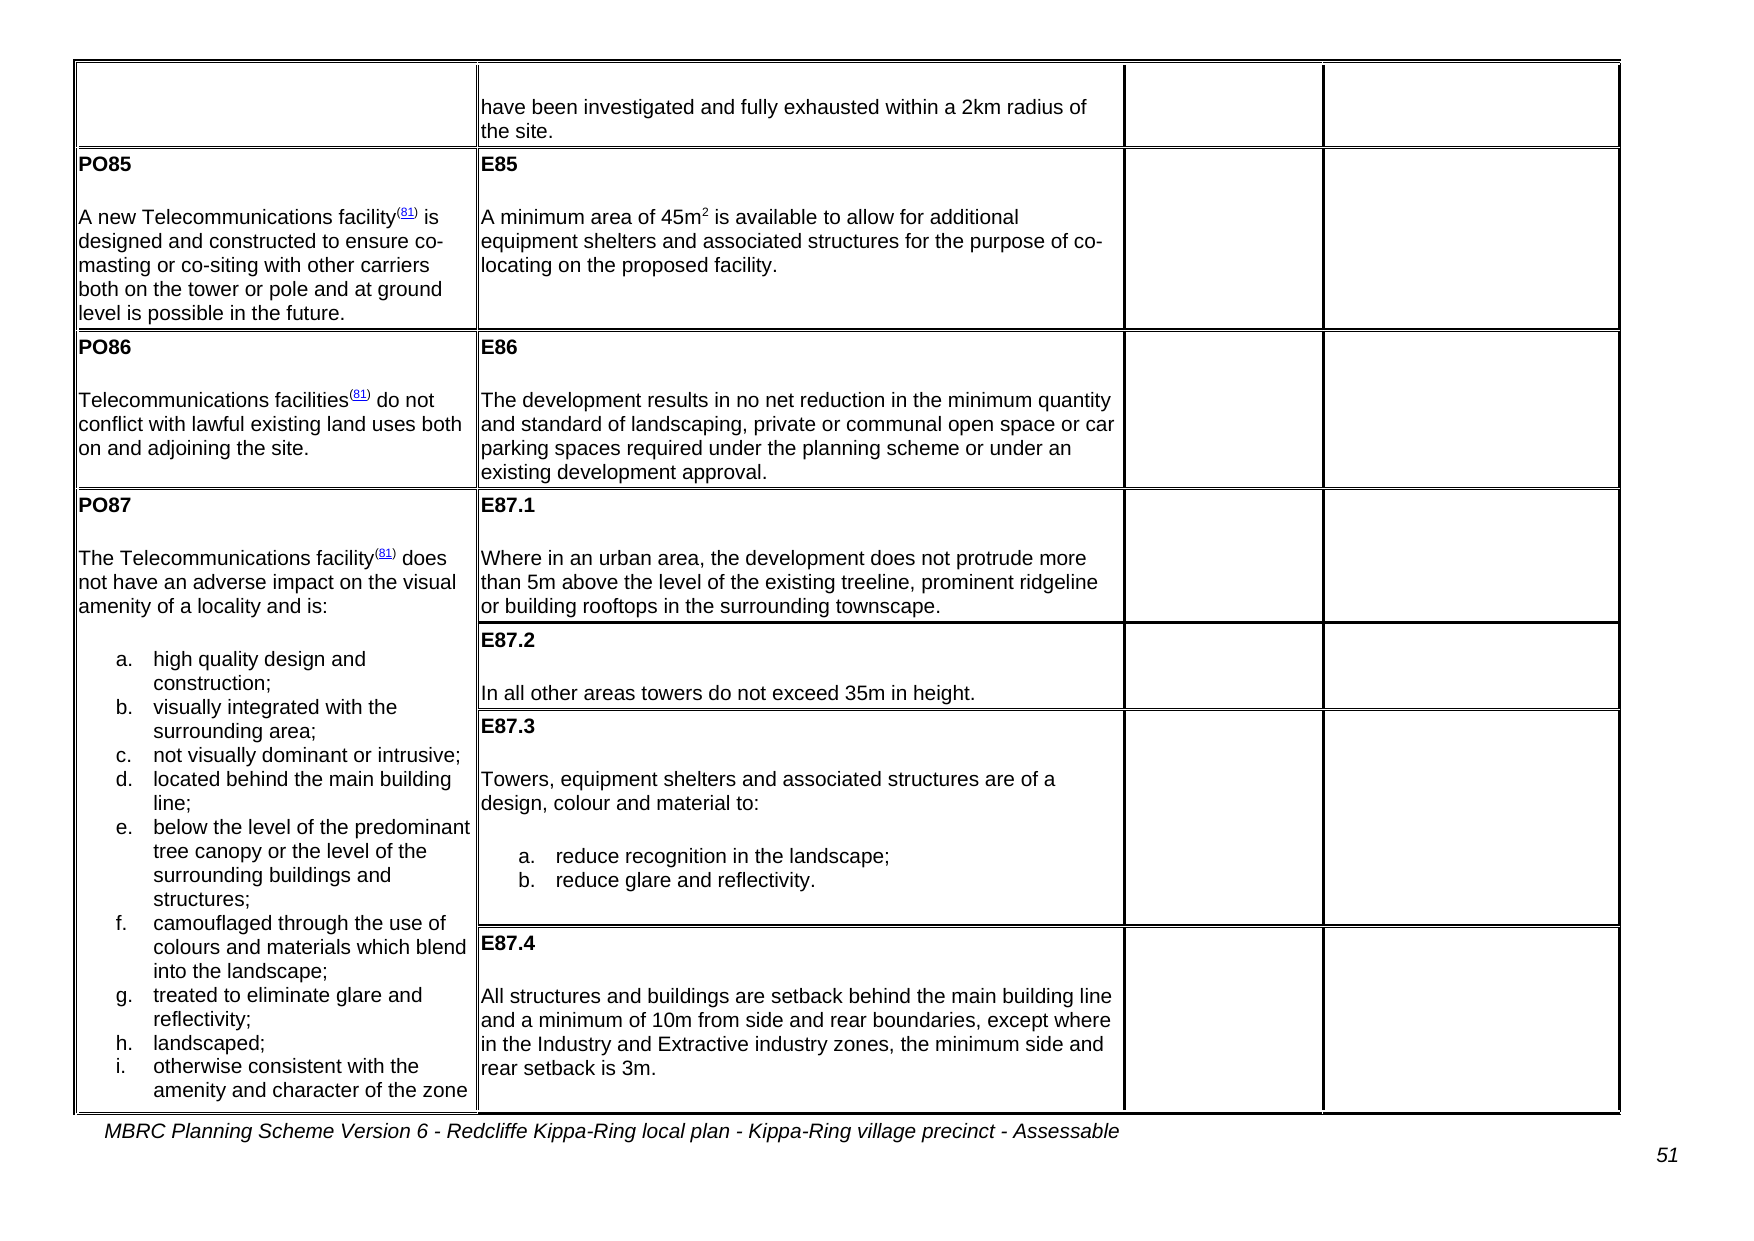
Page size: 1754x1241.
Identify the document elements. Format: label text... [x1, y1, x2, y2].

table_cell [1325, 332, 1618, 487]
table_cell [1126, 711, 1322, 924]
table_cell [1325, 624, 1618, 708]
table_cell PO86 Telecommunications facilities(81) do not conflict with lawful existing land uses both on and adjoining the site. [77, 328, 476, 487]
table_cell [478, 928, 1124, 1112]
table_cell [478, 63, 1124, 146]
table_cell [1124, 61, 1323, 146]
table_cell [1323, 928, 1619, 1112]
table_cell [1126, 149, 1322, 328]
table_cell E87.1 Where in an urban area, the development does not protrude more than 5m above the level of the existing treeline, prominent ridgeline or building rooftops in the surrounding townscape. [479, 490, 1123, 621]
table_cell PO85 A new Telecommunications facility(81) is designed and constructed to ensure co-masting or co-siting with other carriers both on the tower or pole and at ground level is possible in the future. [75, 146, 477, 328]
table_cell [1325, 490, 1618, 621]
table_cell [1126, 490, 1322, 621]
table_cell [1325, 711, 1618, 924]
table_cell E86 The development results in no net reduction in the minimum quantity and standard of landscaping, private or communal open space or car parking spaces required under the planning scheme or under an existing development approval. [479, 332, 1123, 487]
table_cell [1323, 63, 1619, 146]
table_cell [1126, 624, 1322, 708]
table_cell PO87 The Telecommunications facility(81) does not have an adverse impact on the visual amenity of a locality and is: high quality design and construction; visually integrated with the surrounding area; not visually dominant or intrusive; located behind the main building line; below the level of the predominant tree canopy or the level of the surrounding buildings and structures; camouflaged through the use of colours and materials which blend into the landscape; treated to eliminate glare and reflectivity; landscaped; otherwise consistent with the amenity and character of the zone and surrounding area. [75, 487, 477, 1112]
table_cell E87.3 Towers, equipment shelters and associated structures are of a design, colour and material to: reduce recognition in the landscape; reduce glare and reflectivity. [479, 711, 1123, 924]
table_cell [1126, 332, 1322, 487]
table_cell [1325, 149, 1618, 328]
table_cell [1124, 928, 1323, 1112]
table_cell E87.2 In all other areas towers do not exceed 35m in height. [479, 624, 1123, 708]
table_cell E85 A minimum area of 45m2 is available to allow for additional equipment shelters and associated structures for the purpose of co-locating on the proposed facility. [479, 149, 1123, 328]
